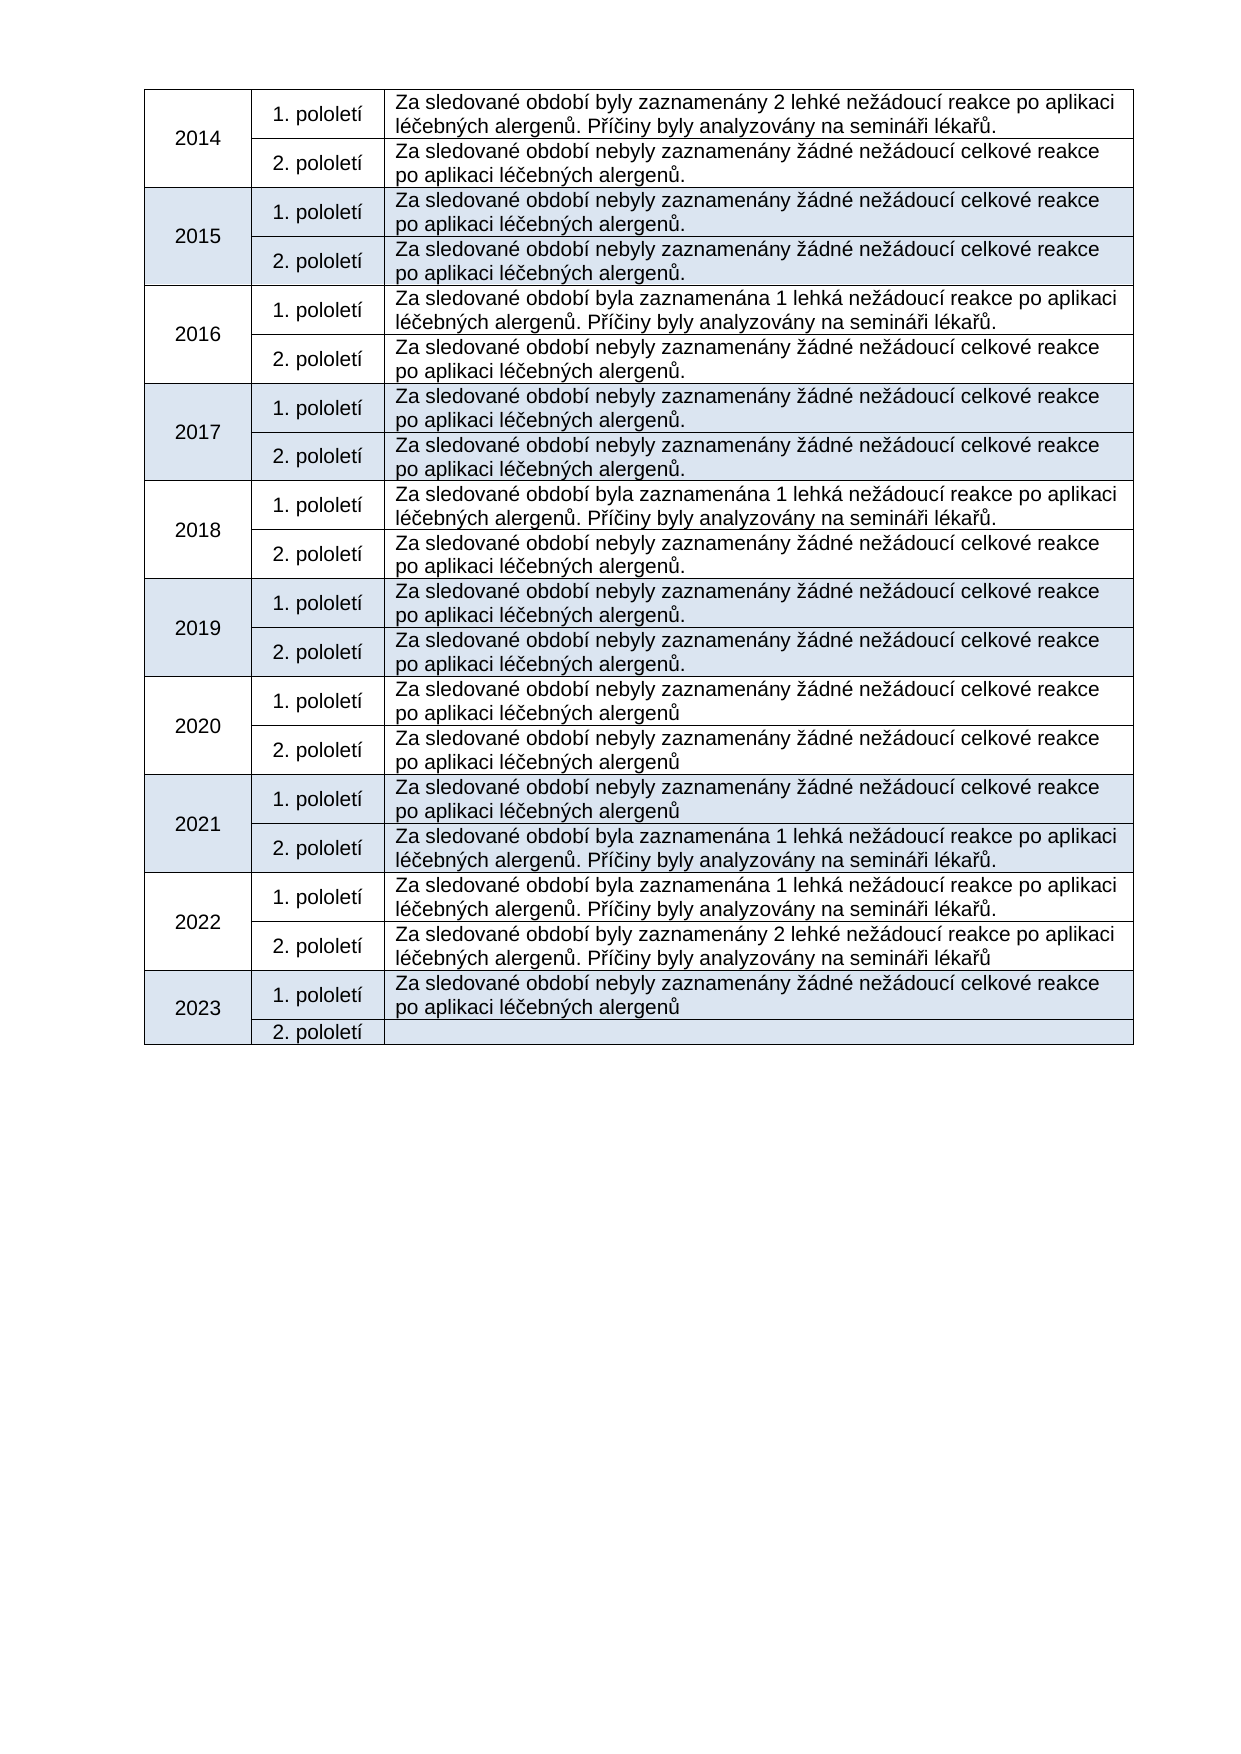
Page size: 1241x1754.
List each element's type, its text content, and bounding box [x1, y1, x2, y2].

table_cell 1. pololetí [252, 873, 384, 921]
table_cell Za sledované období nebyly zaznamenány žádné nežádoucí celkové reakce po aplikaci léčebných alergenů [385, 726, 1133, 774]
table_cell 1. pololetí [252, 677, 384, 725]
table_cell 2. pololetí [252, 530, 384, 578]
table_cell 2. pololetí [252, 824, 384, 872]
table_cell 2. pololetí [252, 922, 384, 970]
table_cell Za sledované období byly zaznamenány 2 lehké nežádoucí reakce po aplikaci léčebných alergenů. Příčiny byly analyzovány na semináři lékařů. [385, 90, 1133, 138]
table_cell 1. pololetí [252, 775, 384, 823]
table_cell 1. pololetí [252, 579, 384, 627]
table_cell Za sledované období nebyly zaznamenány žádné nežádoucí celkové reakce po aplikaci léčebných alergenů. [385, 237, 1133, 284]
table_cell Za sledované období byla zaznamenána 1 lehká nežádoucí reakce po aplikaci léčebných alergenů. Příčiny byly analyzovány na semináři lékařů. [385, 286, 1133, 333]
table_cell 1. pololetí [252, 188, 384, 236]
table_cell Za sledované období nebyly zaznamenány žádné nežádoucí celkové reakce po aplikaci léčebných alergenů. [385, 335, 1133, 382]
table_cell 2022 [145, 873, 251, 970]
table_cell 2019 [145, 579, 251, 676]
table_cell Za sledované období nebyly zaznamenány žádné nežádoucí celkové reakce po aplikaci léčebných alergenů. [385, 530, 1133, 578]
table_cell 2020 [145, 677, 251, 774]
table_cell 2. pololetí [252, 139, 384, 187]
table_cell 1. pololetí [252, 481, 384, 529]
table_cell Za sledované období byla zaznamenána 1 lehká nežádoucí reakce po aplikaci léčebných alergenů. Příčiny byly analyzovány na semináři lékařů. [385, 481, 1133, 529]
table_cell 1. pololetí [252, 971, 384, 1019]
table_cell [385, 188, 1133, 236]
table_cell Za sledované období byla zaznamenána 1 lehká nežádoucí reakce po aplikaci léčebných alergenů. Příčiny byly analyzovány na semináři lékařů. [385, 824, 1133, 872]
table_cell Za sledované období byly zaznamenány 2 lehké nežádoucí reakce po aplikaci léčebných alergenů. Příčiny byly analyzovány na semináři lékařů [385, 922, 1133, 970]
table_cell 2014 [145, 90, 251, 187]
table_cell Za sledované období nebyly zaznamenány žádné nežádoucí celkové reakce po aplikaci léčebných alergenů. [385, 384, 1133, 431]
table_cell 2023 [145, 971, 251, 1044]
table_cell [385, 1020, 1133, 1044]
table_cell Za sledované období byla zaznamenána 1 lehká nežádoucí reakce po aplikaci léčebných alergenů. Příčiny byly analyzovány na semináři lékařů. [385, 873, 1133, 921]
table_cell 2015 [145, 188, 251, 284]
table_cell 2. pololetí [252, 628, 384, 676]
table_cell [385, 139, 1133, 187]
table_cell 2. pololetí [252, 237, 384, 284]
table_cell 1. pololetí [252, 90, 384, 138]
table_cell 2. pololetí [252, 433, 384, 480]
table_cell 2017 [145, 384, 251, 480]
table_cell 2. pololetí [252, 1020, 384, 1044]
table_cell Za sledované období nebyly zaznamenány žádné nežádoucí celkové reakce po aplikaci léčebných alergenů. [385, 579, 1133, 627]
table_cell Za sledované období nebyly zaznamenány žádné nežádoucí celkové reakce po aplikaci léčebných alergenů [385, 775, 1133, 823]
table_cell Za sledované období nebyly zaznamenány žádné nežádoucí celkové reakce po aplikaci léčebných alergenů. [385, 433, 1133, 480]
table_cell 1. pololetí [252, 384, 384, 431]
table_cell 2018 [145, 481, 251, 578]
table_cell Za sledované období nebyly zaznamenány žádné nežádoucí celkové reakce po aplikaci léčebných alergenů [385, 971, 1133, 1019]
table_cell 2016 [145, 286, 251, 382]
table_cell 2021 [145, 775, 251, 872]
table_cell 1. pololetí [252, 286, 384, 333]
table_cell Za sledované období nebyly zaznamenány žádné nežádoucí celkové reakce po aplikaci léčebných alergenů [385, 677, 1133, 725]
table_cell 2. pololetí [252, 726, 384, 774]
table_cell 2. pololetí [252, 335, 384, 382]
table_cell Za sledované období nebyly zaznamenány žádné nežádoucí celkové reakce po aplikaci léčebných alergenů. [385, 628, 1133, 676]
